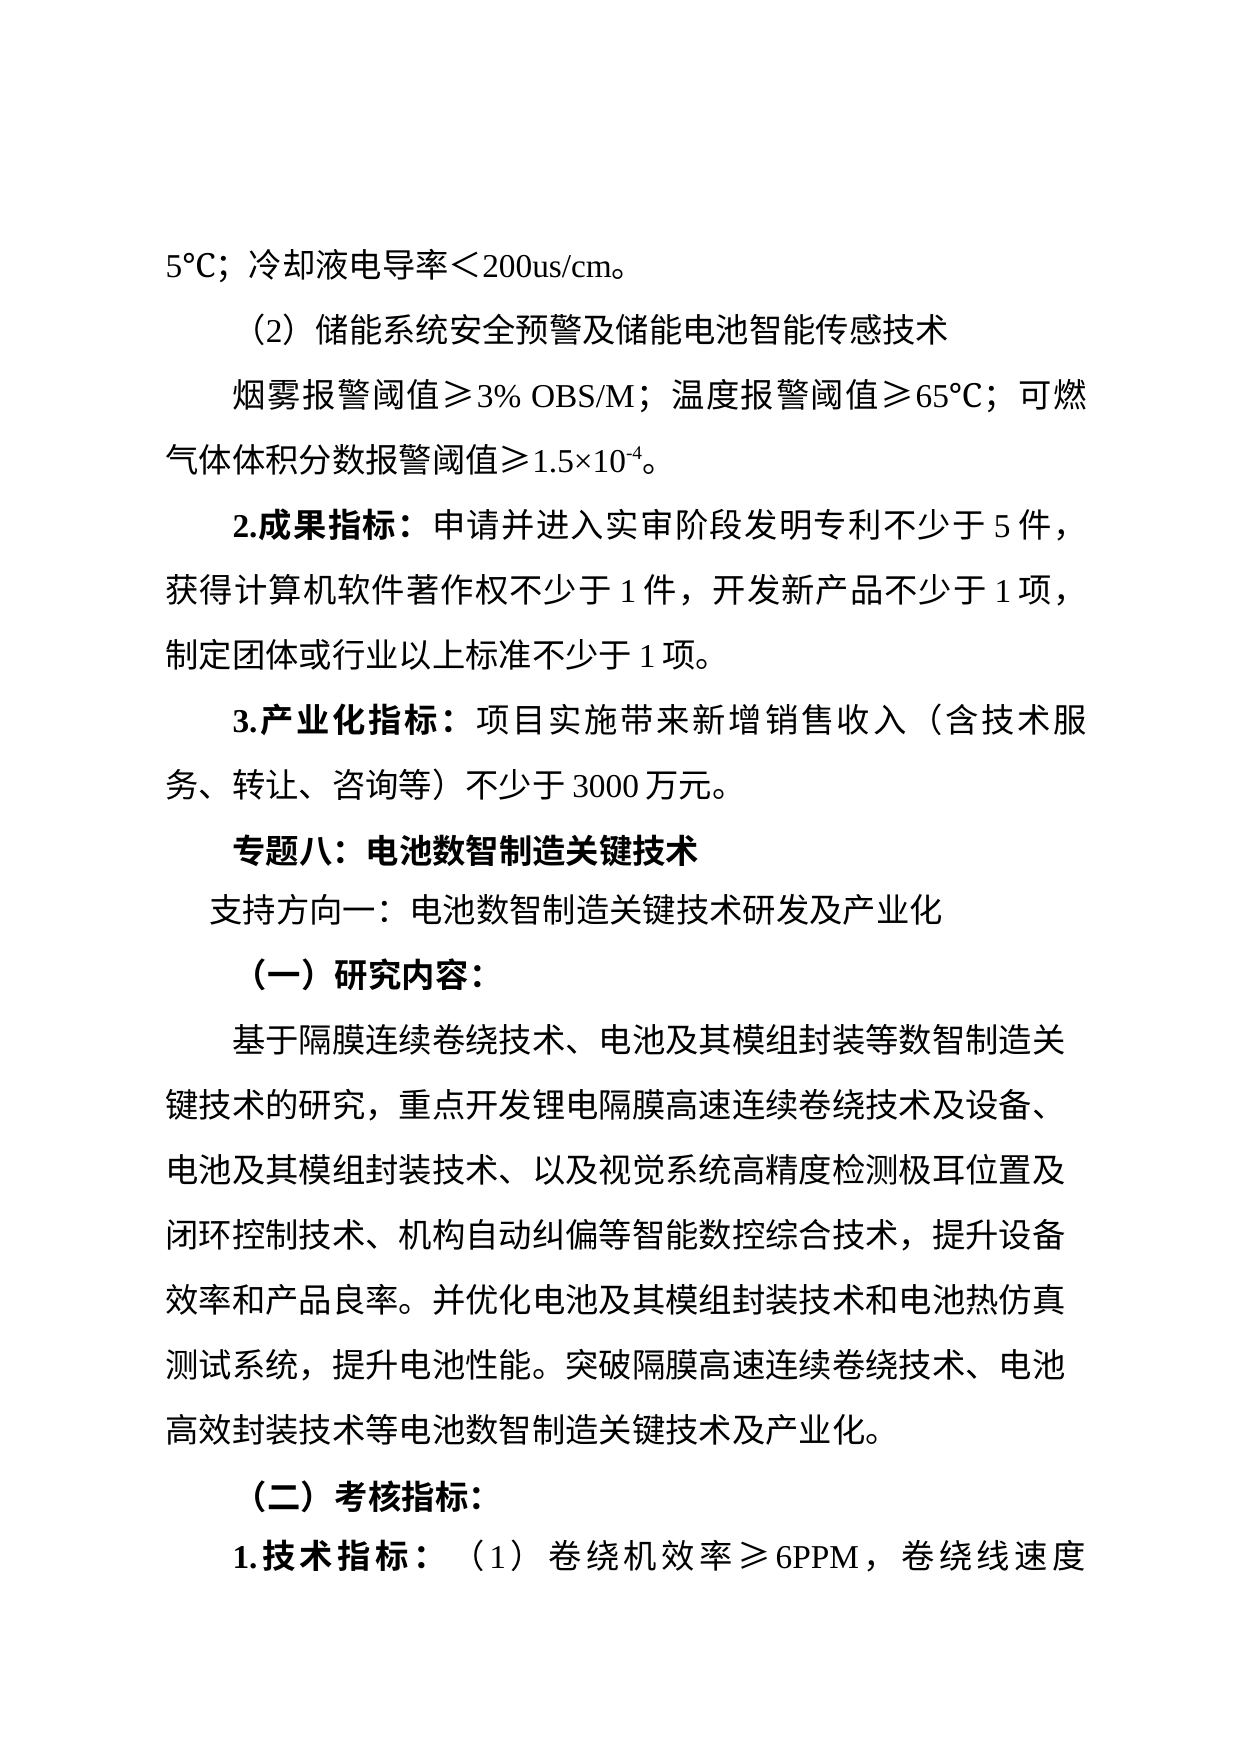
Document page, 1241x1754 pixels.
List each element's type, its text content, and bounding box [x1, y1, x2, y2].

text 烟雾报警阈值≥3% OBS/M；温度报警阈值≥65℃；可燃气体体积分数报警阈值≥1.5×10-4。 [165, 361, 1087, 491]
text 基于隔膜连续卷绕技术、电池及其模组封装等数智制造关键技术的研究，重点开发锂电隔膜高速连续卷绕技术及设备、电池及其模组封装技术、以及视觉系统高精度检测极耳位置及闭环控制技术、机构自动纠偏等智能数控综合技术，提升设备效率和产品良率。并优化电池及其模组封装技术和电池热仿真测试系统，提升电池性能。突破隔膜高速连续卷绕技术、电池高效封装技术等电池数智制造关键技术及产业化。 [165, 1006, 1087, 1461]
list （一）研究内容： [165, 941, 1087, 1006]
text 支持方向一：电池数智制造关键技术研发及产业化 [165, 876, 1087, 941]
text 3.产业化指标：项目实施带来新增销售收入（含技术服务、转让、咨询等）不少于3000万元。 [165, 686, 1087, 816]
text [165, 231, 1087, 296]
text （二）考核指标： [165, 1461, 1087, 1521]
text 2.成果指标：申请并进入实审阶段发明专利不少于5件，获得计算机软件著作权不少于1件，开发新产品不少于1项，制定团体或行业以上标准不少于1项。 [165, 491, 1087, 686]
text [165, 1521, 1087, 1586]
text 专题八：电池数智制造关键技术 [165, 816, 1087, 876]
text （2）储能系统安全预警及储能电池智能传感技术 [165, 296, 1087, 361]
